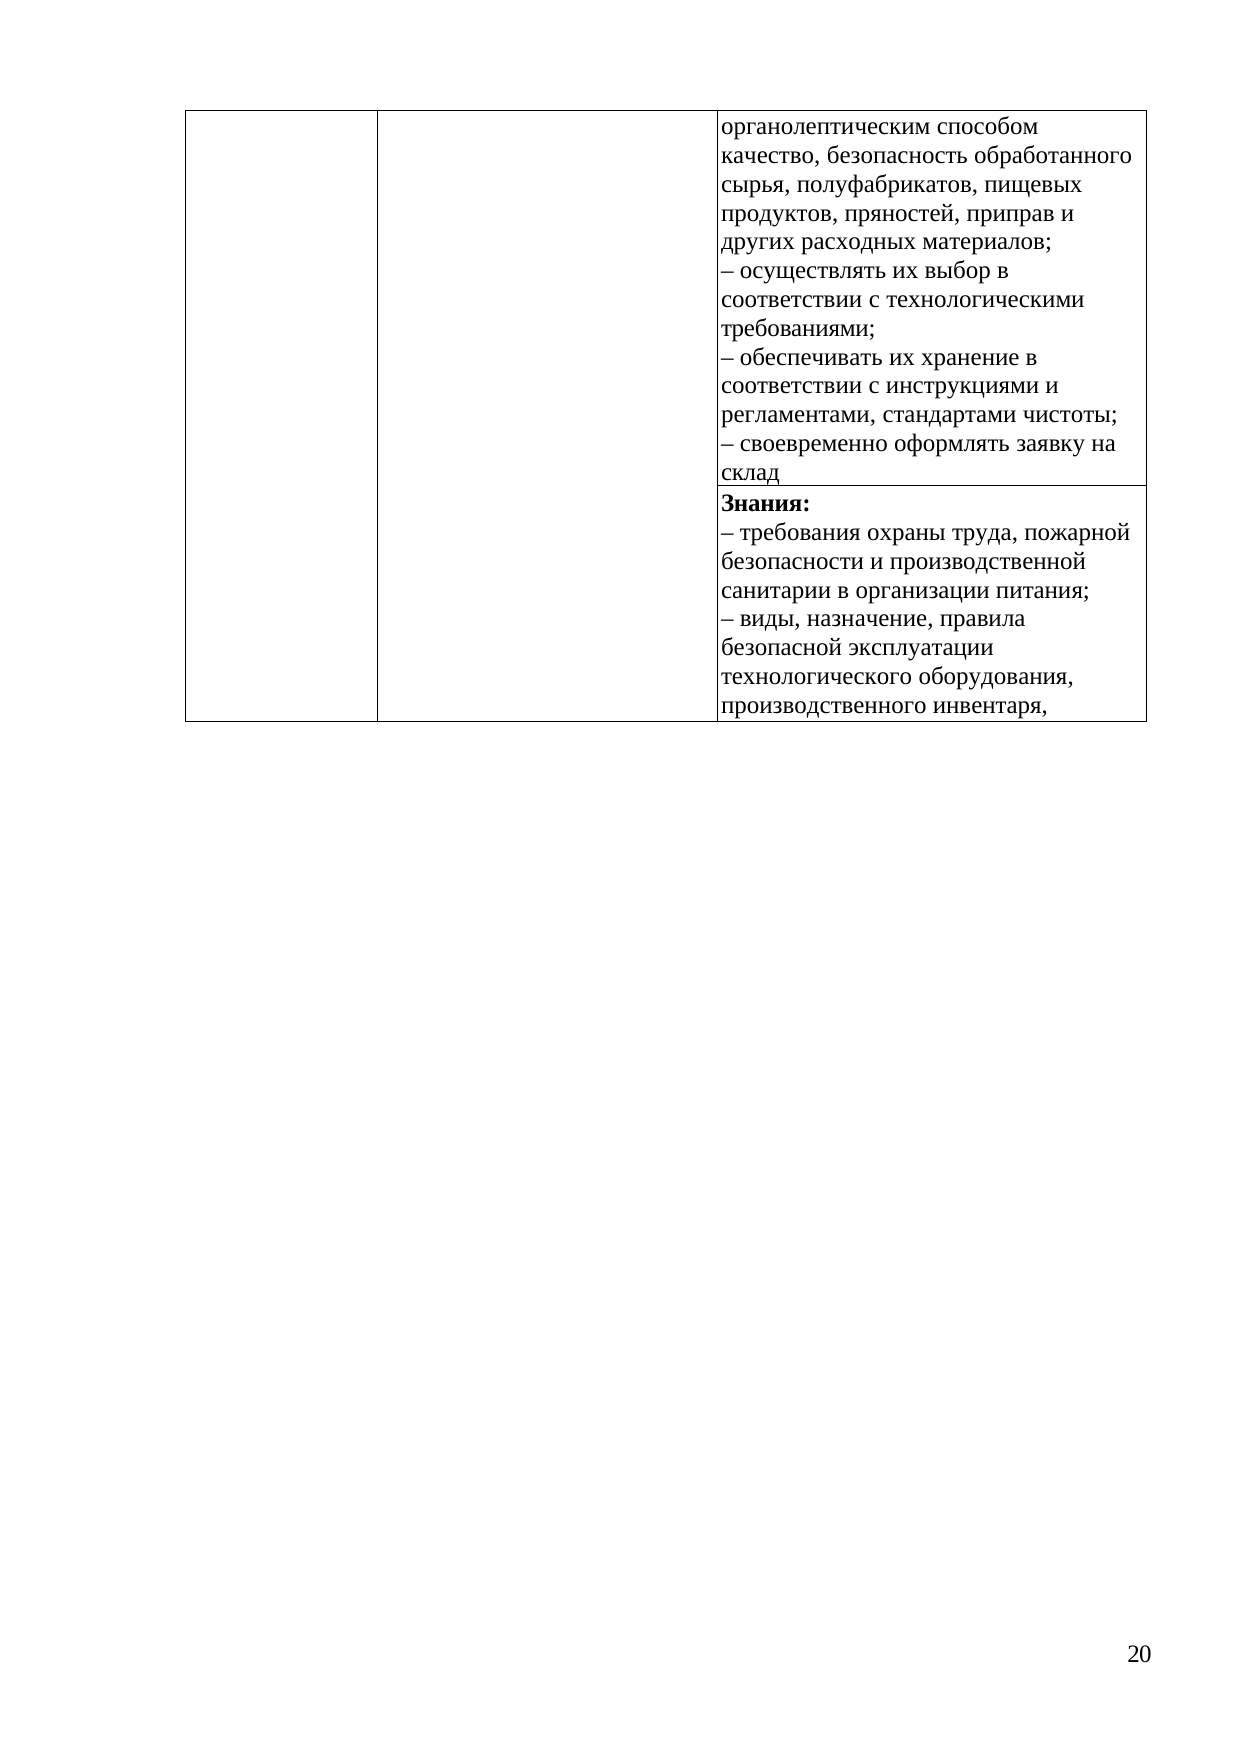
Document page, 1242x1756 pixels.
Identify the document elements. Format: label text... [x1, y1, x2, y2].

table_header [718, 111, 1146, 485]
table_header [186, 111, 377, 721]
table_header [378, 111, 717, 721]
table_cell Знания: – требования охраны труда, пожарной безопасности и производственной санитарии в организации питания; – виды, назначение, правила безопасной эксплуатации технологического оборудования, производственного инвентаря, [718, 486, 1146, 721]
